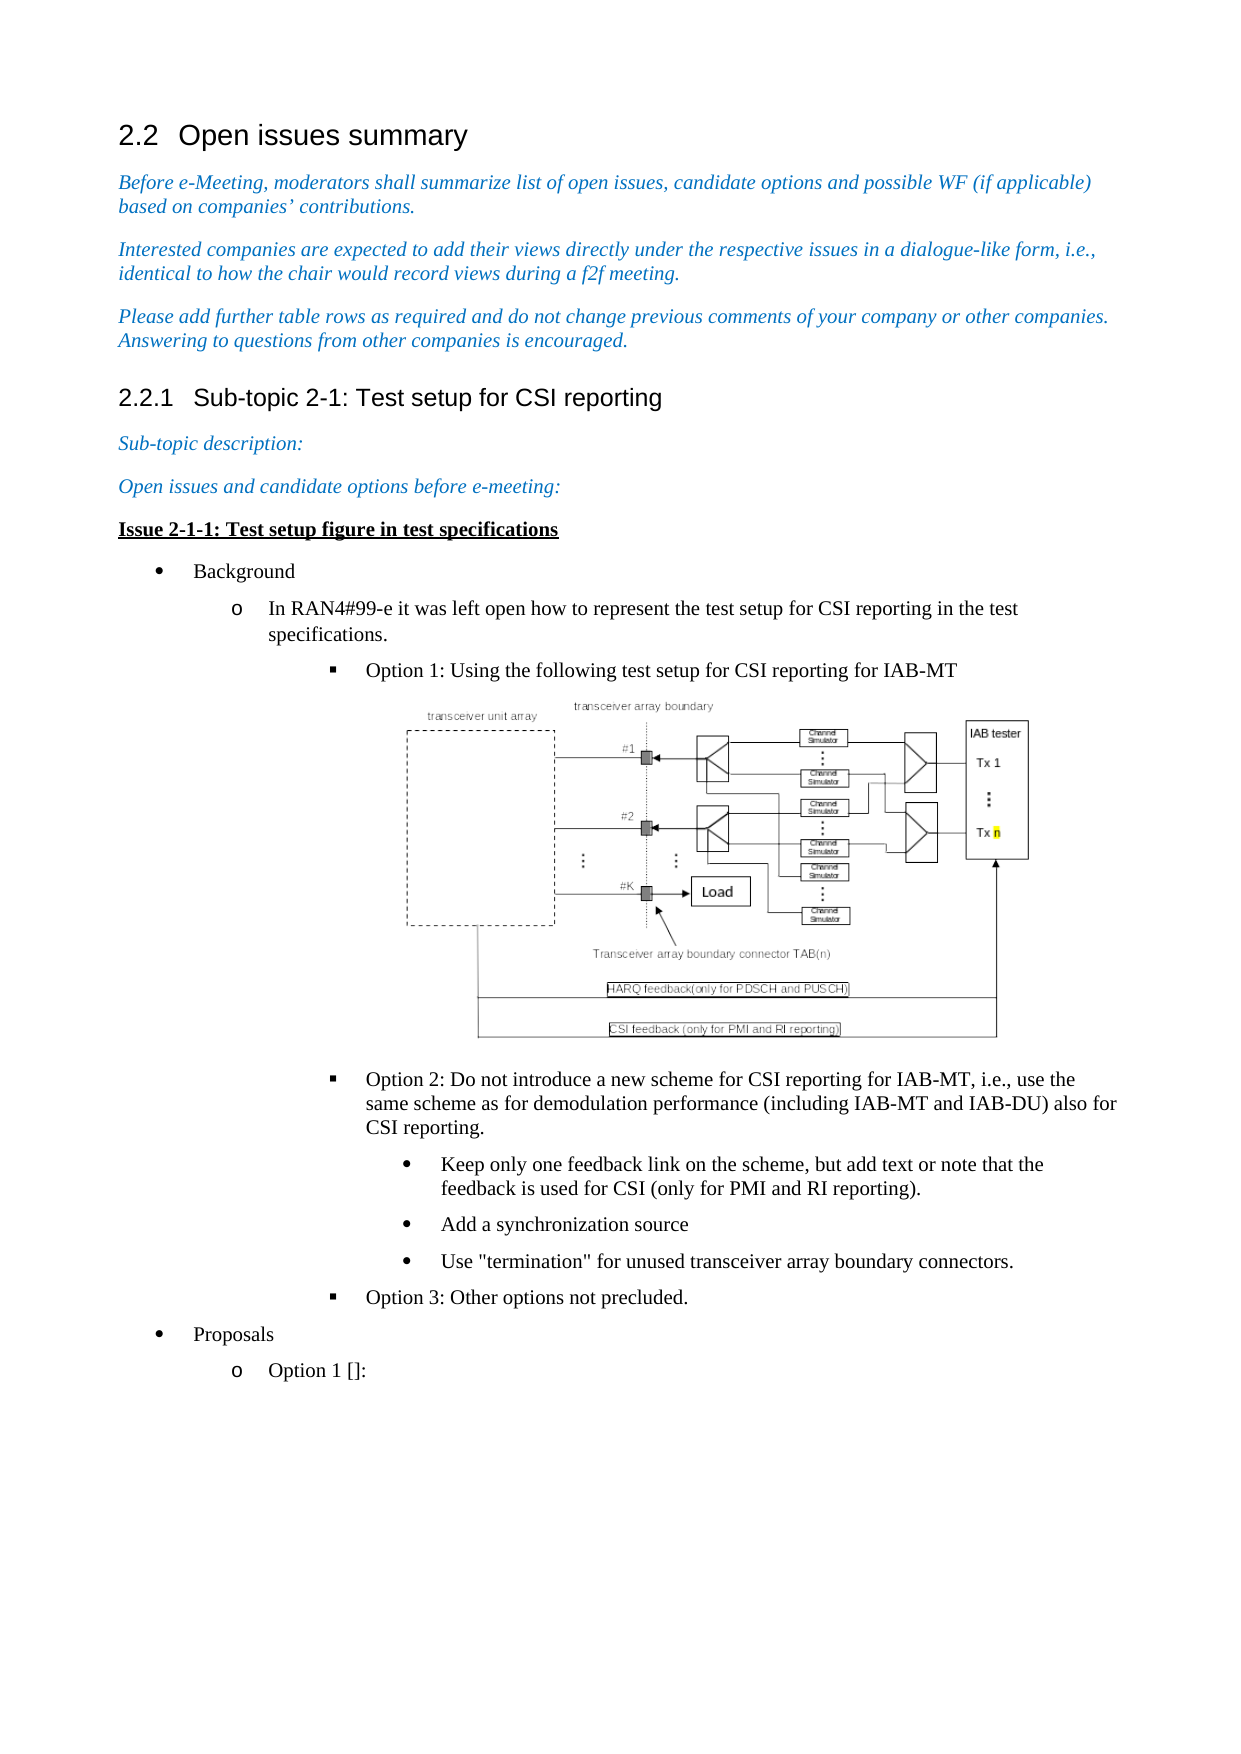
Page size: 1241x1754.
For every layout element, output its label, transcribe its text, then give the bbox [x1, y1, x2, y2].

list Proposals [156, 1322, 1122, 1346]
list Option 3: Other options not precluded. [328, 1285, 1122, 1309]
text Interested companies are expected to add their views directly under the respective issues in a dialogue-like form, i.e., identical to how the chair would record views during a f2f meeting. [118, 237, 1122, 285]
text Open issues and candidate options before e-meeting: [118, 474, 1122, 498]
subtitle Open issues summary [118, 118, 1122, 152]
text Sub-topic description: [118, 431, 1122, 455]
list Keep only one feedback link on the scheme, but add text or note that the feedback is used for CSI (only for PMI and RI reporting). [403, 1151, 1122, 1199]
list In RAN4#99-e it was left open how to represent the test setup for CSI reporting in the test specifications. [231, 596, 1122, 646]
text Please add further table rows as required and do not change previous comments of your company or other companies. Answering to questions from other companies is encouraged. [118, 304, 1122, 352]
list Option 1: Using the following test setup for CSI reporting for IAB-MT [328, 658, 1122, 682]
list Add a synchronization source [403, 1212, 1122, 1236]
subtitle Sub-topic 2-1: Test setup for CSI reporting [118, 383, 1122, 412]
list Option 2: Do not introduce a new scheme for CSI reporting for IAB-MT, i.e., use the same scheme as for demodulation performance (including IAB-MT and IAB-DU) also for CSI reporting. [328, 1067, 1122, 1139]
list Background [156, 559, 1122, 583]
text Issue 2-1-1: Test setup figure in test specifications [118, 517, 1122, 541]
list Option 1 []: [231, 1358, 1122, 1384]
text Before e-Meeting, moderators shall summarize list of open issues, candidate options and possible WF (if applicable) based on companies’ contributions. [118, 170, 1122, 218]
list Use "termination" for unused transceiver array boundary connectors. [403, 1249, 1122, 1273]
